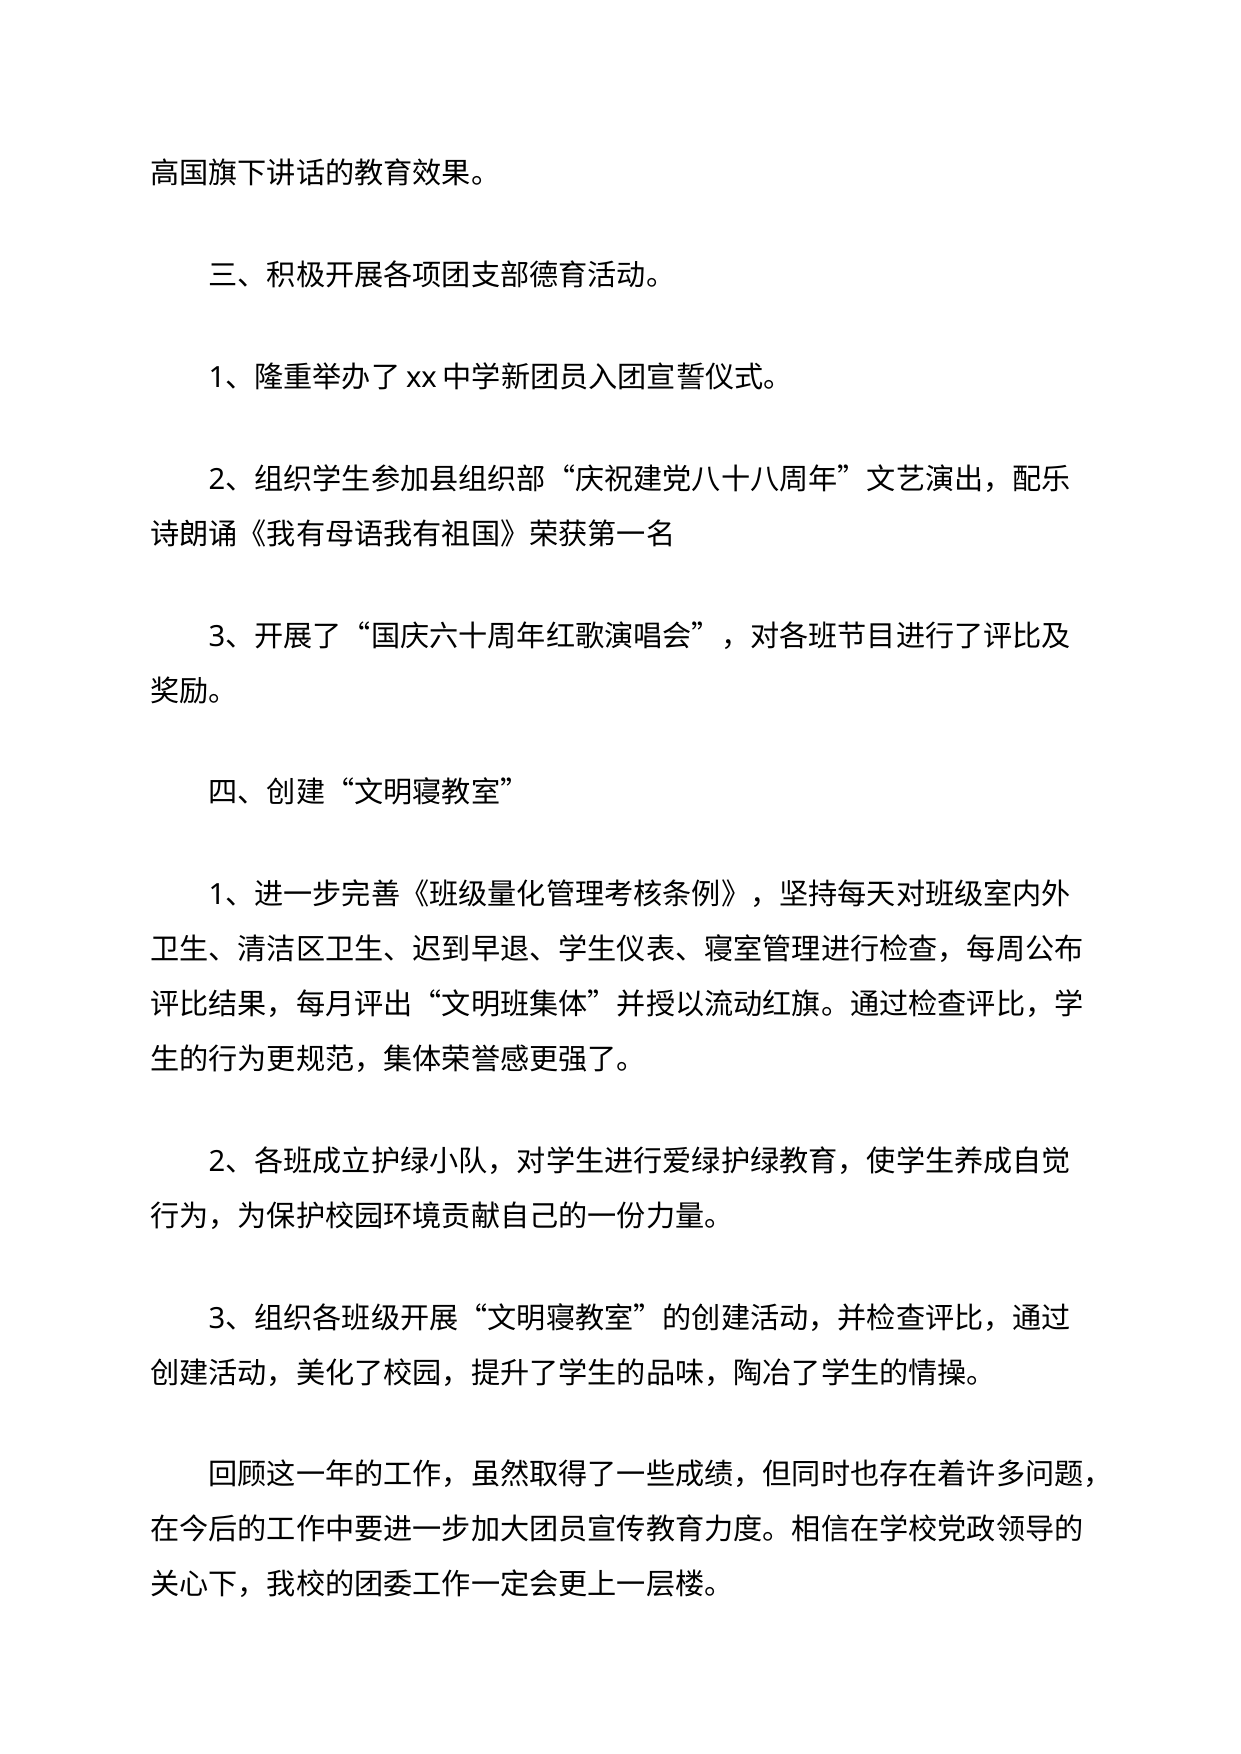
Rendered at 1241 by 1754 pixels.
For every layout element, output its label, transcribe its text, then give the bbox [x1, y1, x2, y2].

text 四、创建“文明寝教室” [150, 769, 1090, 811]
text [150, 150, 1090, 192]
text 1、进一步完善《班级量化管理考核条例》，坚持每天对班级室内外卫生、清洁区卫生、迟到早退、学生仪表、寝室管理进行检查，每周公布评比结果，每月评出“文明班集体”并授以流动红旗。通过检查评比，学生的行为更规范，集体荣誉感更强了。 [150, 871, 1090, 1078]
text 2、各班成立护绿小队，对学生进行爱绿护绿教育，使学生养成自觉行为，为保护校园环境贡献自己的一份力量。 [150, 1137, 1090, 1235]
text 回顾这一年的工作，虽然取得了一些成绩，但同时也存在着许多问题，在今后的工作中要进一步加大团员宣传教育力度。相信在学校党政领导的关心下，我校的团委工作一定会更上一层楼。 [150, 1451, 1090, 1603]
text 3、开展了“国庆六十周年红歌演唱会”，对各班节目进行了评比及奖励。 [150, 612, 1090, 709]
text 三、积极开展各项团支部德育活动。 [150, 252, 1090, 294]
text 1、隆重举办了xx中学新团员入团宣誓仪式。 [150, 353, 1090, 396]
text 2、组织学生参加县组织部“庆祝建党八十八周年”文艺演出，配乐诗朗诵《我有母语我有祖国》荣获第一名 [150, 456, 1090, 553]
text 3、组织各班级开展“文明寝教室”的创建活动，并检查评比，通过创建活动，美化了校园，提升了学生的品味，陶冶了学生的情操。 [150, 1294, 1090, 1391]
